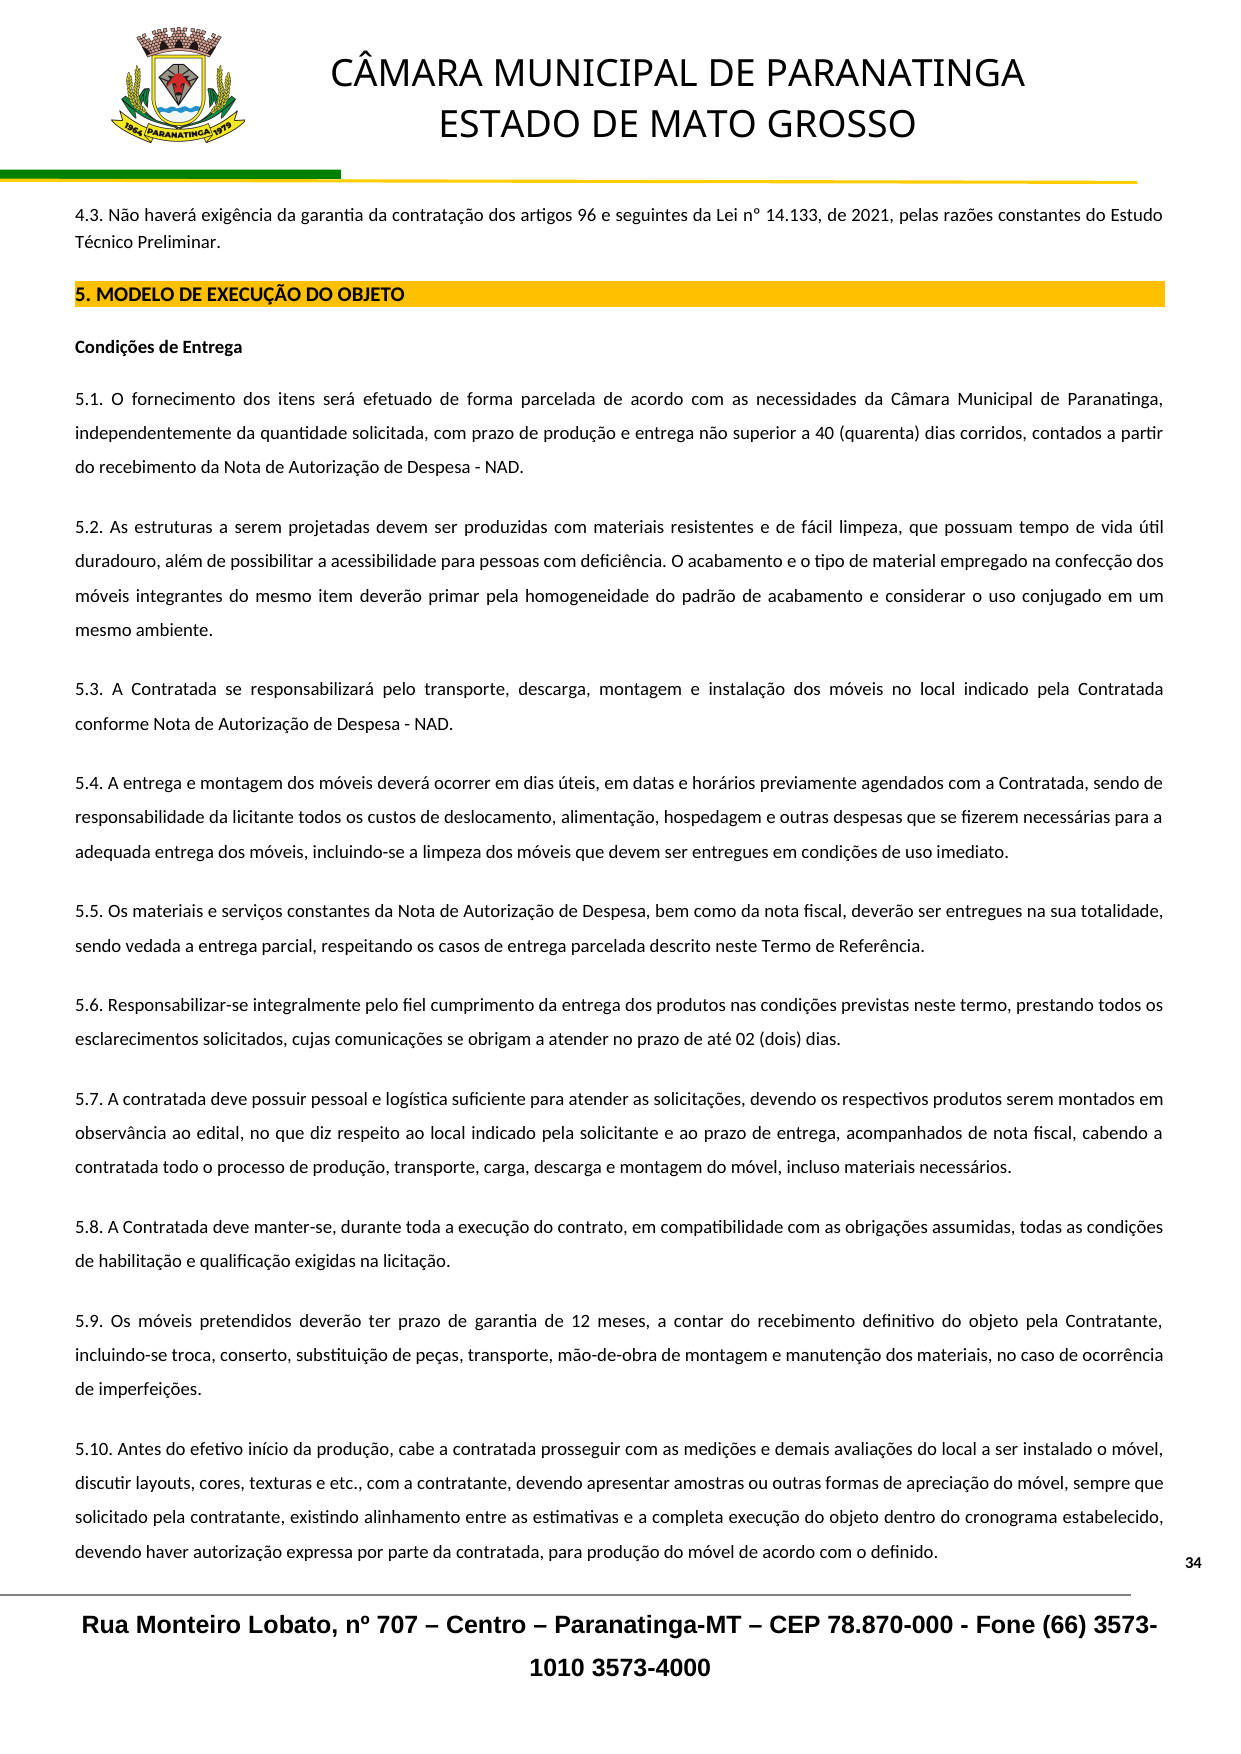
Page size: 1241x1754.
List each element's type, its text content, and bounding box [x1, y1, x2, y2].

text 5.4. A entrega e montagem dos móveis deverá ocorrer em dias úteis, em datas e horários previamente agendados com a Contratada, sendo de responsabilidade da licitante todos os custos de deslocamento, alimentação, hospedagem e outras despesas que se fizerem necessárias para a adequada entrega dos móveis, incluindo-se a limpeza dos móveis que devem ser entregues em condições de uso imediato. [75, 771, 1165, 863]
text 5.1. O fornecimento dos itens será efetuado de forma parcelada de acordo com as necessidades da Câmara Municipal de Paranatinga, independentemente da quantidade solicitada, com prazo de produção e entrega não superior a 40 (quarenta) dias corridos, contados a partir do recebimento da Nota de Autorização de Despesa - NAD. [75, 387, 1165, 478]
text 5.7. A contratada deve possuir pessoal e logística suficiente para atender as solicitações, devendo os respectivos produtos serem montados em observância ao edital, no que diz respeito ao local indicado pela solicitante e ao prazo de entrega, acompanhados de nota fiscal, cabendo a contratada todo o processo de produção, transporte, carga, descarga e montagem do móvel, incluso materiais necessários. [75, 1087, 1165, 1178]
text 5.3. A Contratada se responsabilizará pelo transporte, descarga, montagem e instalação dos móveis no local indicado pela Contratada conforme Nota de Autorização de Despesa - NAD. [75, 677, 1165, 735]
text 4.3. Não haverá exigência da garantia da contratação dos artigos 96 e seguintes da Lei nº 14.133, de 2021, pelas razões constantes do Estudo Técnico Preliminar. [75, 204, 1165, 253]
text 5.5. Os materiais e serviços constantes da Nota de Autorização de Despesa, bem como da nota fiscal, deverão ser entregues na sua totalidade, sendo vedada a entrega parcial, respeitando os casos de entrega parcelada descrito neste Termo de Referência. [75, 899, 1165, 957]
text Condições de Entrega [75, 336, 1165, 358]
text 5.9. Os móveis pretendidos deverão ter prazo de garantia de 12 meses, a contar do recebimento definitivo do objeto pela Contratante, incluindo-se troca, conserto, substituição de peças, transporte, mão-de-obra de montagem e manutenção dos materiais, no caso de ocorrência de imperfeições. [75, 1309, 1165, 1400]
text 5.6. Responsabilizar-se integralmente pelo fiel cumprimento da entrega dos produtos nas condições previstas neste termo, prestando todos os esclarecimentos solicitados, cujas comunicações se obrigam a atender no prazo de até 02 (dois) dias. [75, 993, 1165, 1050]
text 5.10. Antes do efetivo início da produção, cabe a contratada prosseguir com as medições e demais avaliações do local a ser instalado o móvel, discutir layouts, cores, texturas e etc., com a contratante, devendo apresentar amostras ou outras formas de apreciação do móvel, sempre que solicitado pela contratante, existindo alinhamento entre as estimativas e a completa execução do objeto dentro do cronograma estabelecido, devendo haver autorização expressa por parte da contratada, para produção do móvel de acordo com o definido. [75, 1437, 1165, 1563]
picture [111, 27, 245, 143]
text 5.8. A Contratada deve manter-se, durante toda a execução do contrato, em compatibilidade com as obrigações assumidas, todas as condições de habilitação e qualificação exigidas na licitação. [75, 1215, 1165, 1272]
text 5.2. As estruturas a serem projetadas devem ser produzidas com materiais resistentes e de fácil limpeza, que possuam tempo de vida útil duradouro, além de possibilitar a acessibilidade para pessoas com deficiência. O acabamento e o tipo de material empregado na confecção dos móveis integrantes do mesmo item deverão primar pela homogeneidade do padrão de acabamento e considerar o uso conjugado em um mesmo ambiente. [75, 515, 1165, 641]
text 5. MODELO DE EXECUÇÃO DO OBJETO [75, 281, 1165, 307]
